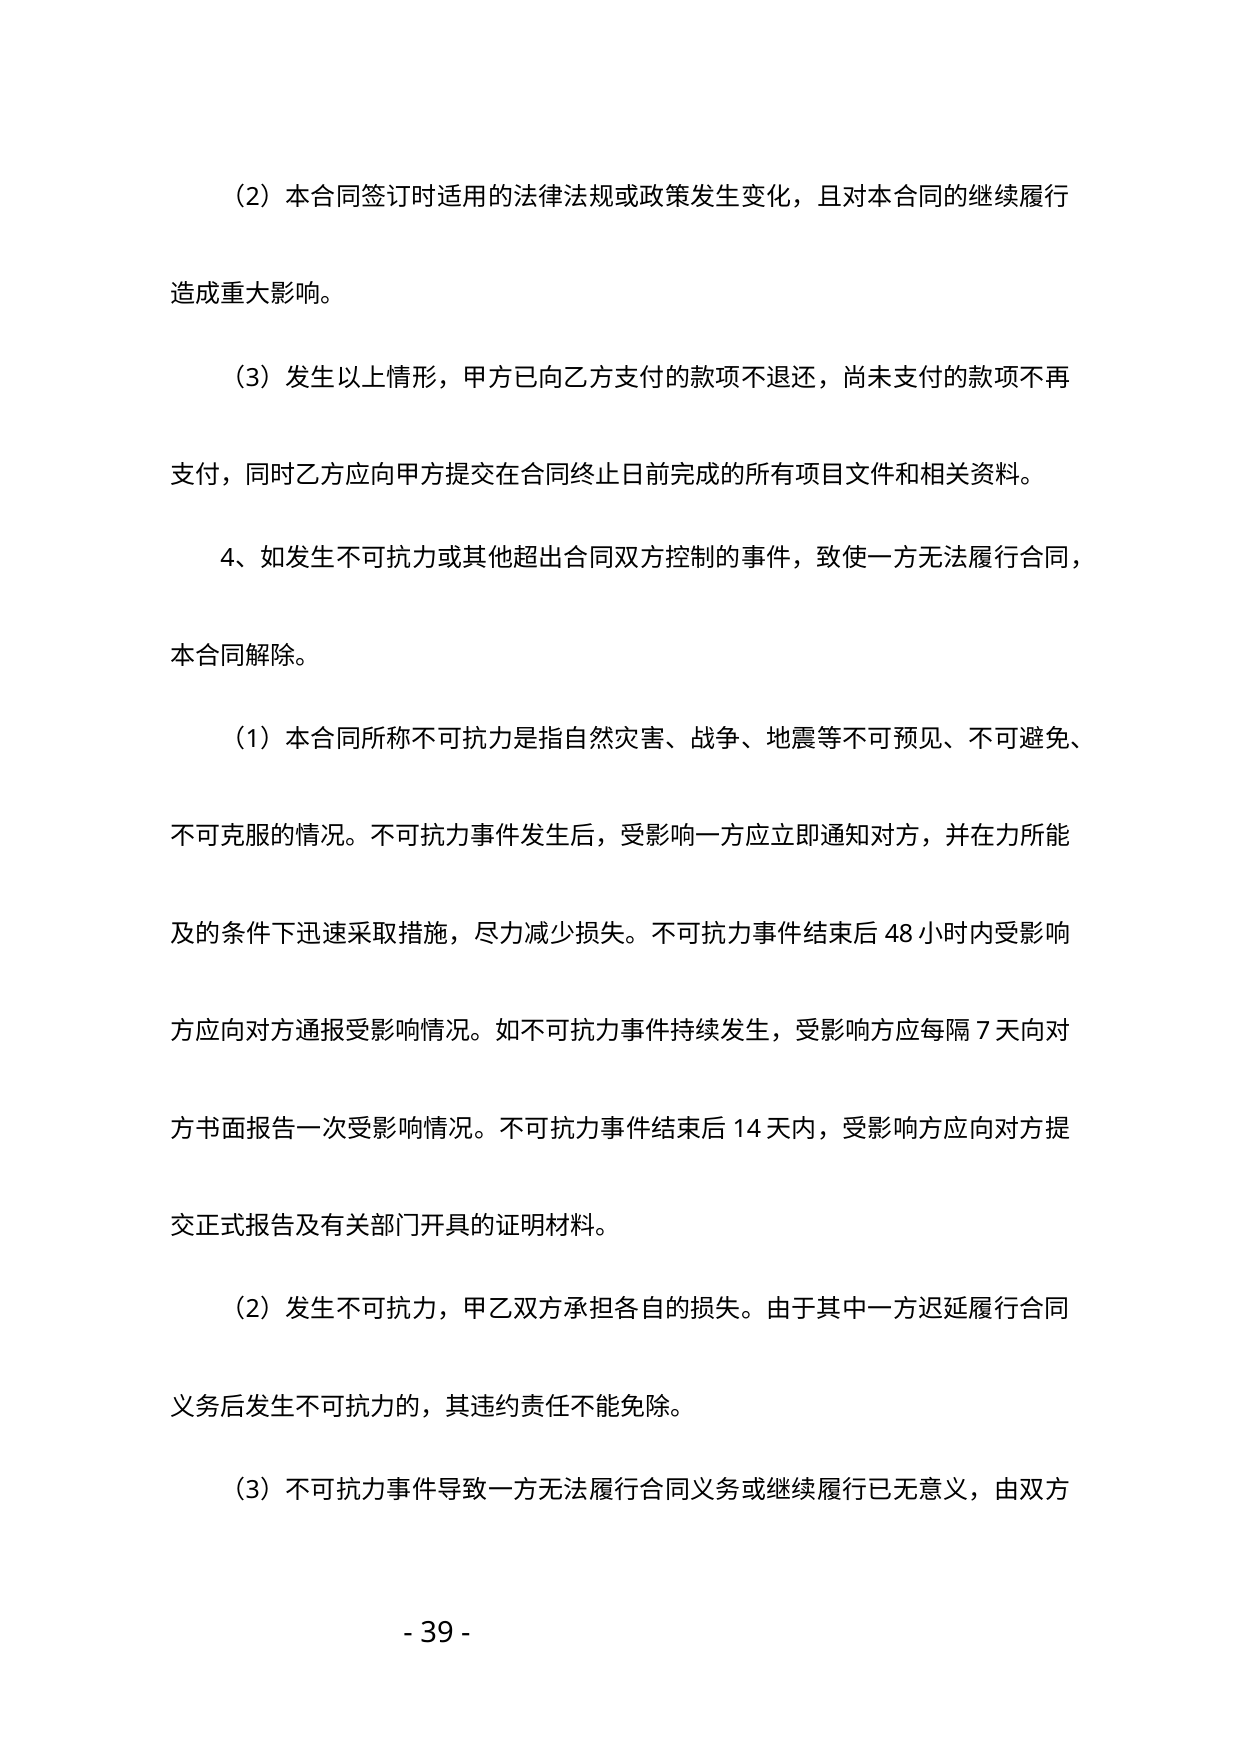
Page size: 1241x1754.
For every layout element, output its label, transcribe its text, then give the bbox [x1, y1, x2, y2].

text （2）本合同签订时适用的法律法规或政策发生变化，且对本合同的继续履行造成重大影响。 [170, 162, 1070, 324]
text （2）发生不可抗力，甲乙双方承担各自的损失。由于其中一方迟延履行合同义务后发生不可抗力的，其违约责任不能免除。 [170, 1274, 1070, 1437]
text 4、如发生不可抗力或其他超出合同双方控制的事件，致使一方无法履行合同，本合同解除。 [170, 523, 1070, 686]
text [170, 1455, 1070, 1520]
text （1）本合同所称不可抗力是指自然灾害、战争、地震等不可预见、不可避免、不可克服的情况。不可抗力事件发生后，受影响一方应立即通知对方，并在力所能及的条件下迅速采取措施，尽力减少损失。不可抗力事件结束后48小时内受影响方应向对方通报受影响情况。如不可抗力事件持续发生，受影响方应每隔7天向对方书面报告一次受影响情况。不可抗力事件结束后14天内，受影响方应向对方提交正式报告及有关部门开具的证明材料。 [170, 704, 1070, 1256]
text （3）发生以上情形，甲方已向乙方支付的款项不退还，尚未支付的款项不再支付，同时乙方应向甲方提交在合同终止日前完成的所有项目文件和相关资料。 [170, 343, 1070, 505]
